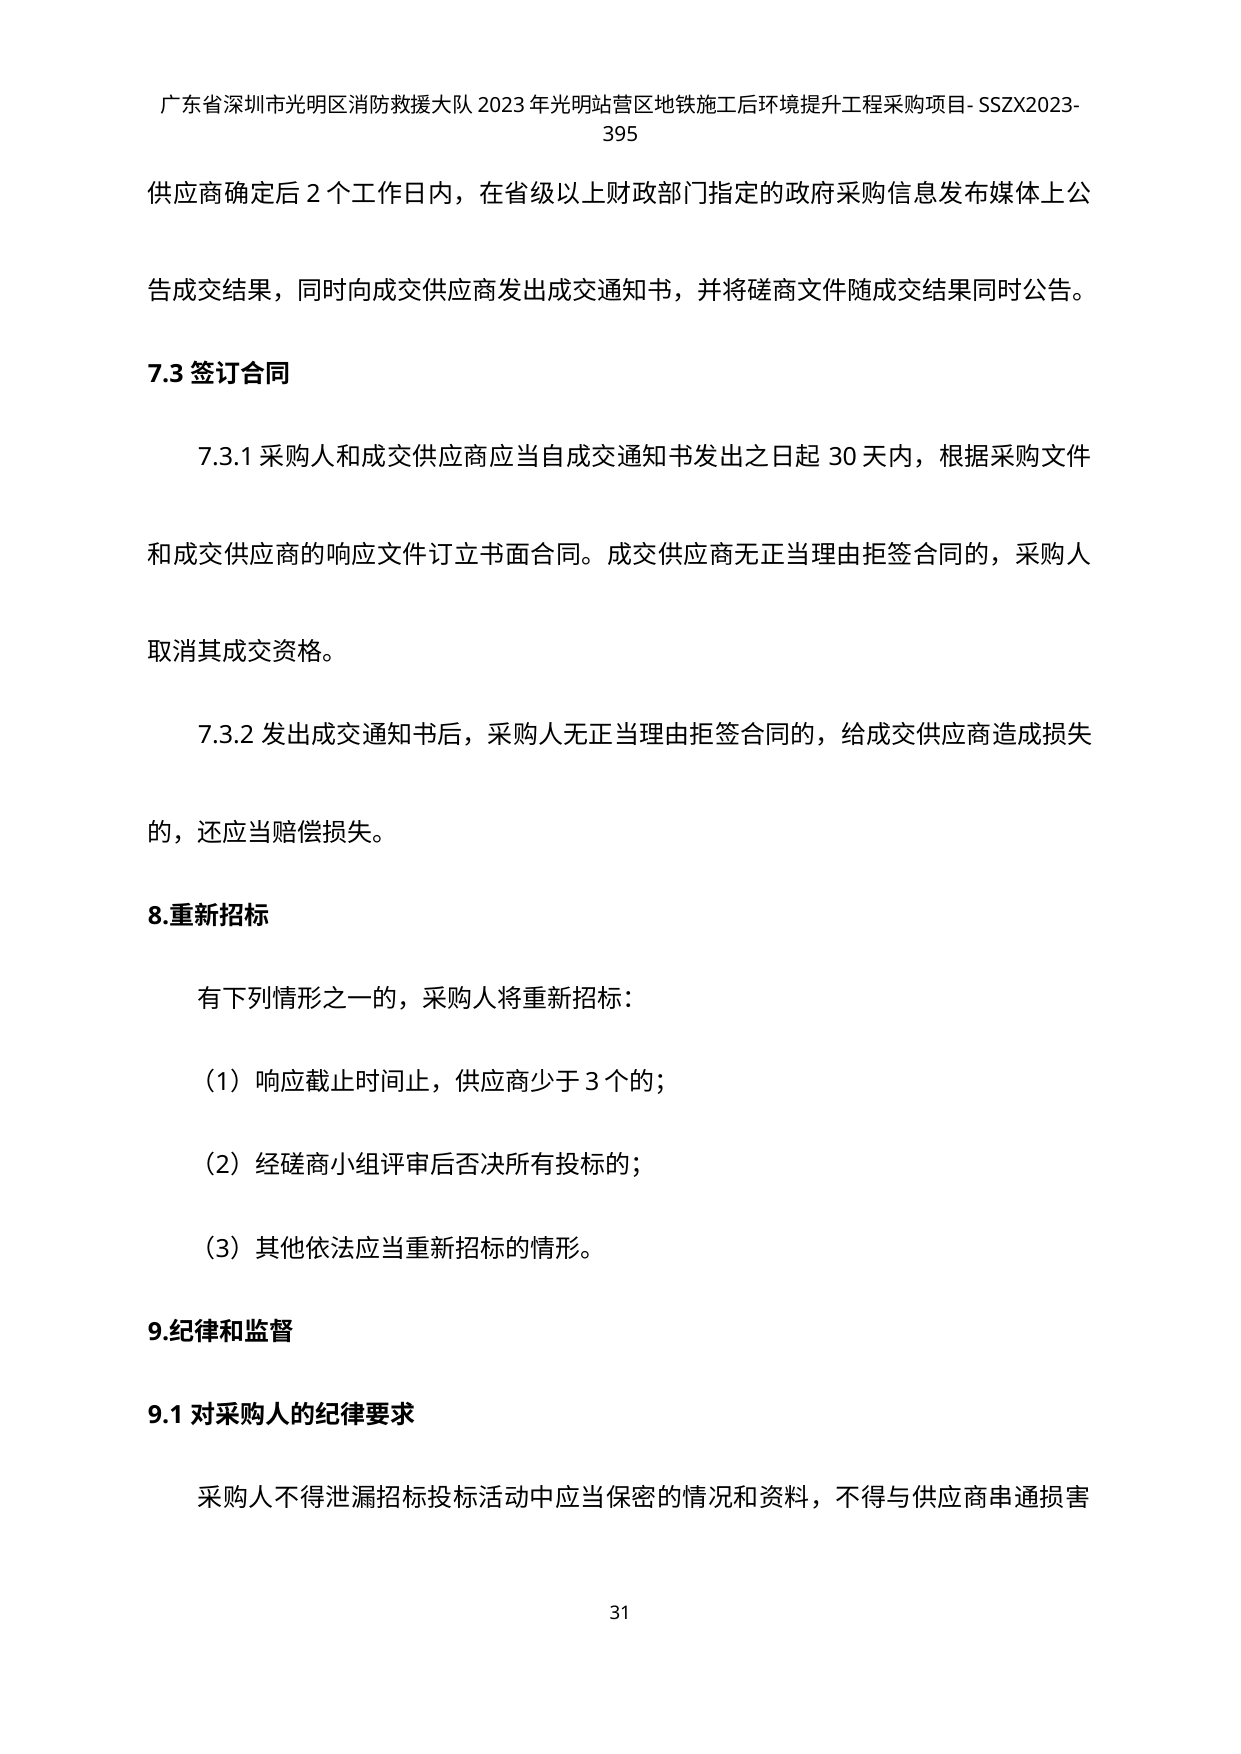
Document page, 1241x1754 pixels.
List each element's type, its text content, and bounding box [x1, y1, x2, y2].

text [148, 159, 1092, 321]
text 8.重新招标 [148, 881, 1092, 946]
text 7.3.2 发出成交通知书后，采购人无正当理由拒签合同的，给成交供应商造成损失的，还应当赔偿损失。 [148, 701, 1092, 863]
text （3）其他依法应当重新招标的情形。 [148, 1214, 1092, 1279]
list 7.3 签订合同 [148, 339, 1092, 404]
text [148, 1463, 1092, 1528]
text （2）经磋商小组评审后否决所有投标的； [148, 1131, 1092, 1196]
list 9.1 对采购人的纪律要求 [148, 1380, 1092, 1445]
text 9.纪律和监督 [148, 1297, 1092, 1362]
text （1）响应截止时间止，供应商少于3个的； [148, 1047, 1092, 1112]
text 有下列情形之一的，采购人将重新招标： [148, 964, 1092, 1029]
text 7.3.1采购人和成交供应商应当自成交通知书发出之日起30天内，根据采购文件和成交供应商的响应文件订立书面合同。成交供应商无正当理由拒签合同的，采购人取消其成交资格。 [148, 422, 1092, 682]
